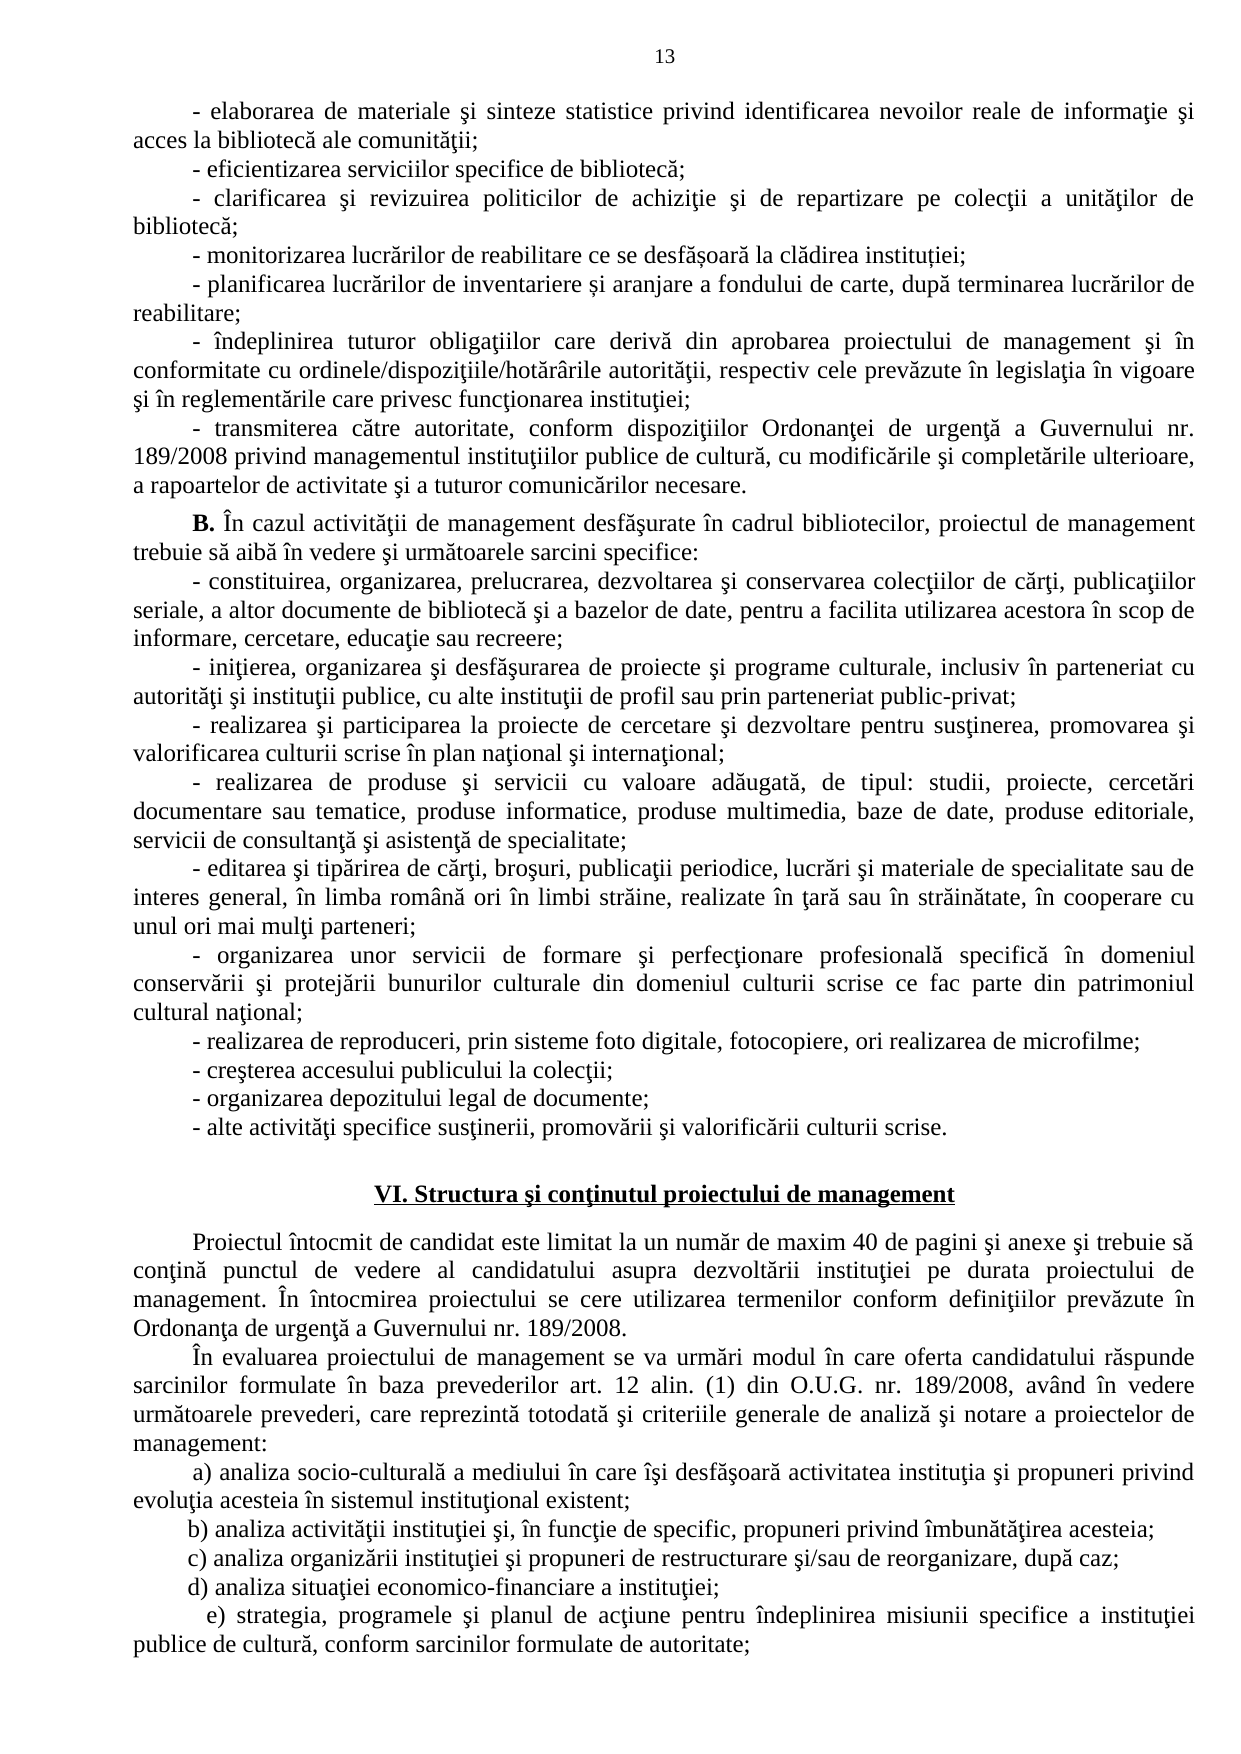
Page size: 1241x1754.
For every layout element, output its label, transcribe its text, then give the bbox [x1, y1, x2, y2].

text - realizarea de reproduceri, prin sisteme foto digitale, fotocopiere, ori realizarea de microfilme; [133, 1026, 1196, 1055]
text d) analiza situaţiei economico-financiare a instituţiei; [133, 1572, 1196, 1600]
list - elaborarea de materiale şi sinteze statistice privind identificarea nevoilor reale de informaţie şi acces la bibliotecă ale comunităţii; [133, 96, 1196, 154]
text - planificarea lucrărilor de inventariere și aranjare a fondului de carte, după terminarea lucrărilor de reabilitare; [133, 269, 1196, 326]
text - organizarea depozitului legal de documente; [133, 1083, 1196, 1112]
text VI. Structura şi conţinutul proiectului de management [133, 1179, 1196, 1207]
text - monitorizarea lucrărilor de reabilitare ce se desfășoară la clădirea instituției; [133, 240, 1196, 269]
text În evaluarea proiectului de management se va urmări modul în care oferta candidatului răspunde sarcinilor formulate în baza prevederilor art. 12 alin. (1) din O.U.G. nr. 189/2008, având în vedere următoarele prevederi, care reprezintă totodată şi criteriile generale de analiză şi notare a proiectelor de management: [133, 1342, 1196, 1457]
text - creşterea accesului publicului la colecţii; [133, 1055, 1196, 1083]
text - îndeplinirea tuturor obligaţiilor care derivă din aprobarea proiectului de management şi în conformitate cu ordinele/dispoziţiile/hotărârile autorităţii, respectiv cele prevăzute în legislaţia în vigoare şi în reglementările care privesc funcţionarea instituţiei; [133, 326, 1196, 413]
text - iniţierea, organizarea şi desfăşurarea de proiecte şi programe culturale, inclusiv în parteneriat cu autorităţi şi instituţii publice, cu alte instituţii de profil sau prin parteneriat public-privat; [133, 652, 1196, 710]
text b) analiza activităţii instituţiei şi, în funcţie de specific, propuneri privind îmbunătăţirea acesteia; [133, 1514, 1196, 1543]
text - organizarea unor servicii de formare şi perfecţionare profesională specifică în domeniul conservării şi protejării bunurilor culturale din domeniul culturii scrise ce fac parte din patrimoniul cultural naţional; [133, 940, 1196, 1026]
text Proiectul întocmit de candidat este limitat la un număr de maxim 40 de pagini şi anexe şi trebuie să conţină punctul de vedere al candidatului asupra dezvoltării instituţiei pe durata proiectului de management. În întocmirea proiectului se cere utilizarea termenilor conform definiţiilor prevăzute în Ordonanţa de urgenţă a Guvernului nr. 189/2008. [133, 1227, 1196, 1342]
text B. În cazul activităţii de management desfăşurate în cadrul bibliotecilor, proiectul de management trebuie să aibă în vedere şi următoarele sarcini specifice: [133, 508, 1196, 566]
text c) analiza organizării instituţiei şi propuneri de restructurare şi/sau de reorganizare, după caz; [133, 1543, 1196, 1572]
text - realizarea şi participarea la proiecte de cercetare şi dezvoltare pentru susţinerea, promovarea şi valorificarea culturii scrise în plan naţional şi internaţional; [133, 710, 1196, 767]
text - alte activităţi specifice susţinerii, promovării şi valorificării culturii scrise. [133, 1112, 1196, 1141]
text - constituirea, organizarea, prelucrarea, dezvoltarea şi conservarea colecţiilor de cărţi, publicaţiilor seriale, a altor documente de bibliotecă şi a bazelor de date, pentru a facilita utilizarea acestora în scop de informare, cercetare, educaţie sau recreere; [133, 566, 1196, 652]
list - eficientizarea serviciilor specifice de bibliotecă; [133, 154, 1196, 183]
text - realizarea de produse şi servicii cu valoare adăugată, de tipul: studii, proiecte, cercetări documentare sau tematice, produse informatice, produse multimedia, baze de date, produse editoriale, servicii de consultanţă şi asistenţă de specialitate; [133, 767, 1196, 853]
list - clarificarea şi revizuirea politicilor de achiziţie şi de repartizare pe colecţii a unităţilor de bibliotecă; [133, 183, 1196, 240]
text a) analiza socio-culturală a mediului în care îşi desfăşoară activitatea instituţia şi propuneri privind evoluţia acesteia în sistemul instituţional existent; [133, 1457, 1196, 1514]
text - transmiterea către autoritate, conform dispoziţiilor Ordonanţei de urgenţă a Guvernului nr. 189/2008 privind managementul instituţiilor publice de cultură, cu modificările şi completările ulterioare, a rapoartelor de activitate şi a tuturor comunicărilor necesare. [133, 413, 1196, 499]
text e) strategia, programele şi planul de acţiune pentru îndeplinirea misiunii specifice a instituţiei publice de cultură, conform sarcinilor formulate de autoritate; [133, 1600, 1196, 1658]
text - editarea şi tipărirea de cărţi, broşuri, publicaţii periodice, lucrări şi materiale de specialitate sau de interes general, în limba română ori în limbi străine, realizate în ţară sau în străinătate, în cooperare cu unul ori mai mulţi parteneri; [133, 853, 1196, 940]
